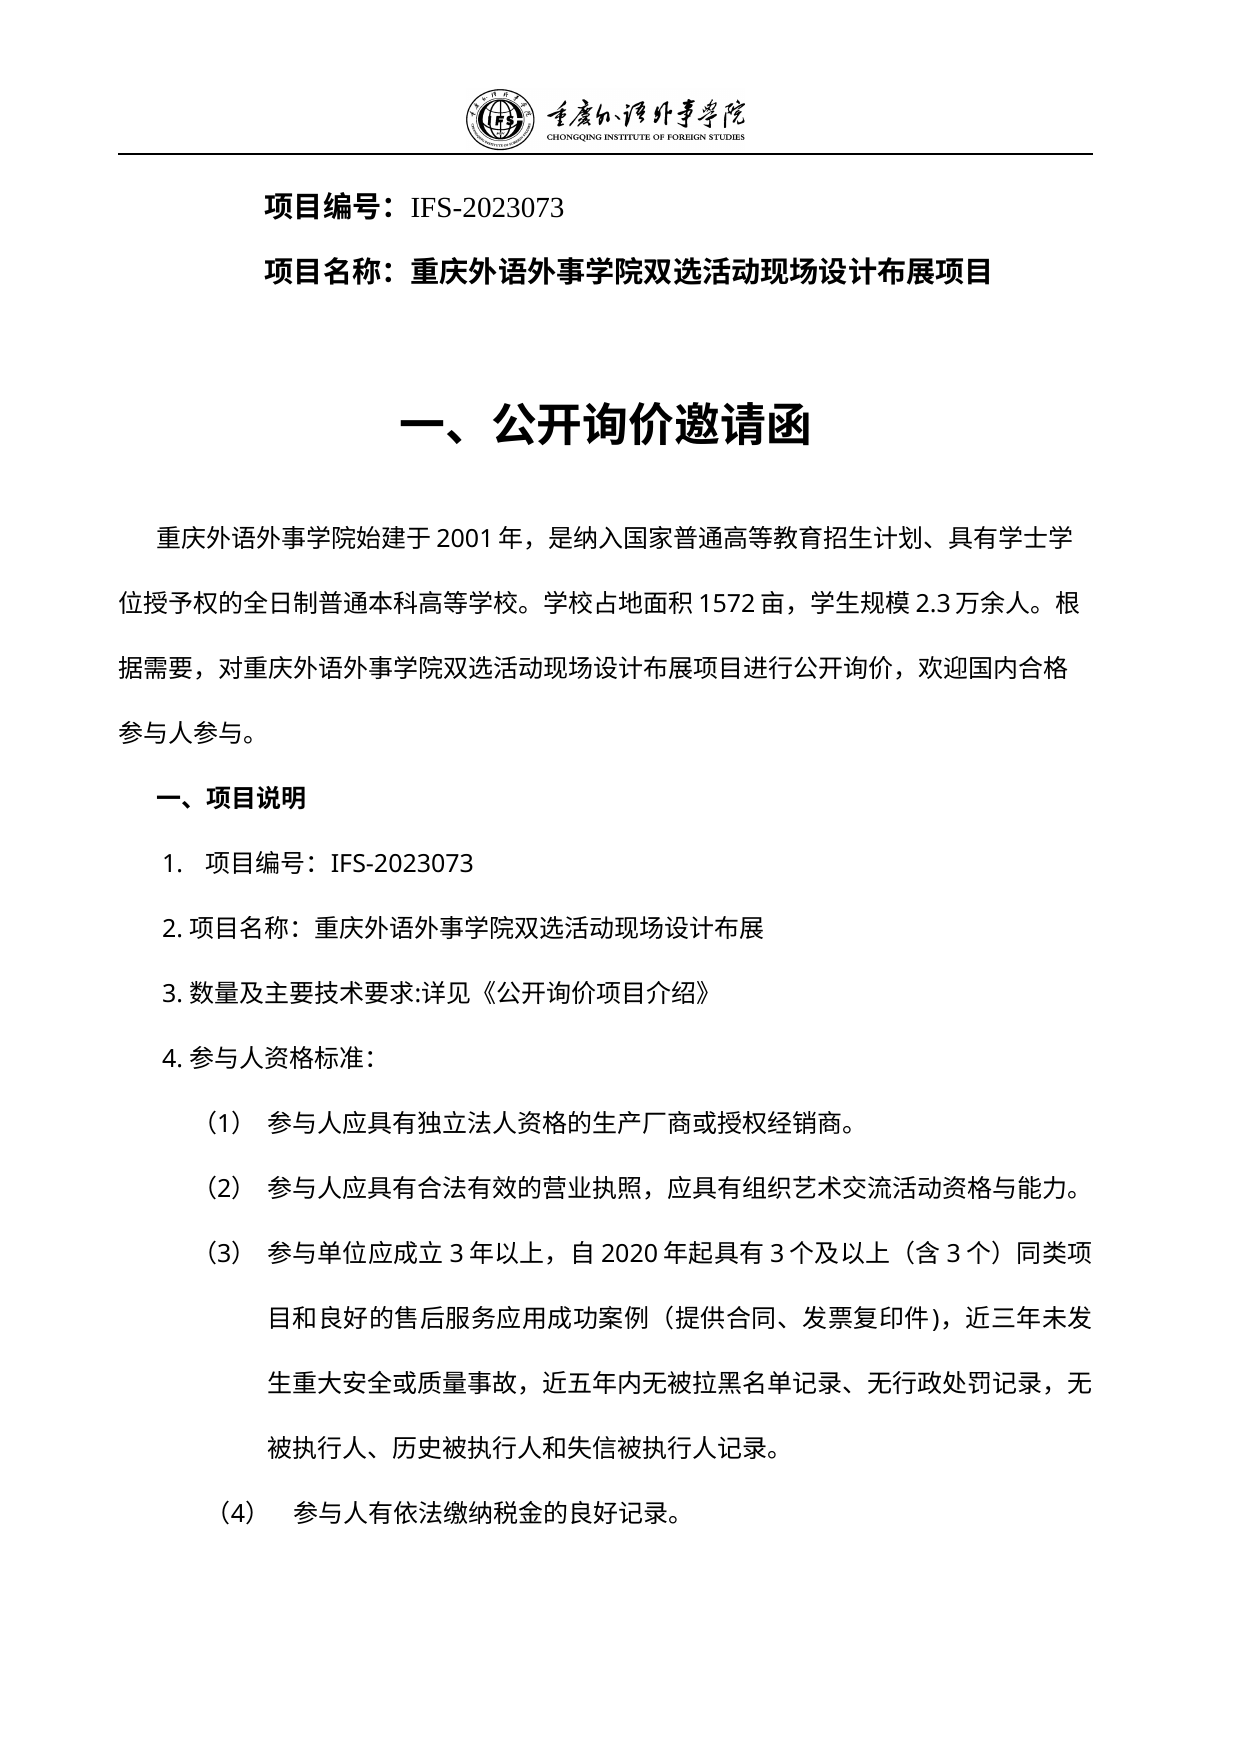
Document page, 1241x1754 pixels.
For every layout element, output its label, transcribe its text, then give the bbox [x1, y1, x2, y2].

list 参与单位应成立3年以上，自2020年起具有3个及以上（含3个）同类项目和良好的售后服务应用成功案例（提供合同、发票复印件)，近三年未发生重大安全或质量事故，近五年内无被拉黑名单记录、无行政处罚记录，无被执行人、历史被执行人和失信被执行人记录。 [192, 1219, 1093, 1479]
text 一、公开询价邀请函 [118, 373, 1093, 471]
list 4. 参与人资格标准： [162, 1024, 1093, 1089]
text （4） 参与人有依法缴纳税金的良好记录。 [206, 1479, 1093, 1544]
text 一、项目说明 [118, 764, 1093, 829]
text 项目名称：重庆外语外事学院双选活动现场设计布展项目 [118, 238, 1093, 303]
text 重庆外语外事学院始建于2001年，是纳入国家普通高等教育招生计划、具有学士学位授予权的全日制普通本科高等学校。学校占地面积1572亩，学生规模2.3万余人。根据需要，对重庆外语外事学院双选活动现场设计布展项目进行公开询价，欢迎国内合格参与人参与。 [118, 504, 1093, 764]
list 3. 数量及主要技术要求:详见《公开询价项目介绍》 [118, 959, 1093, 1024]
text 项目编号：IFS-2023073 [118, 173, 1093, 238]
list 参与人应具有合法有效的营业执照，应具有组织艺术交流活动资格与能力。 [192, 1154, 1093, 1219]
list 参与人应具有独立法人资格的生产厂商或授权经销商。 [192, 1089, 1093, 1154]
list 项目编号：IFS-2023073 [162, 829, 1093, 894]
picture [465, 88, 746, 151]
list 2. 项目名称：重庆外语外事学院双选活动现场设计布展 [118, 894, 1093, 959]
